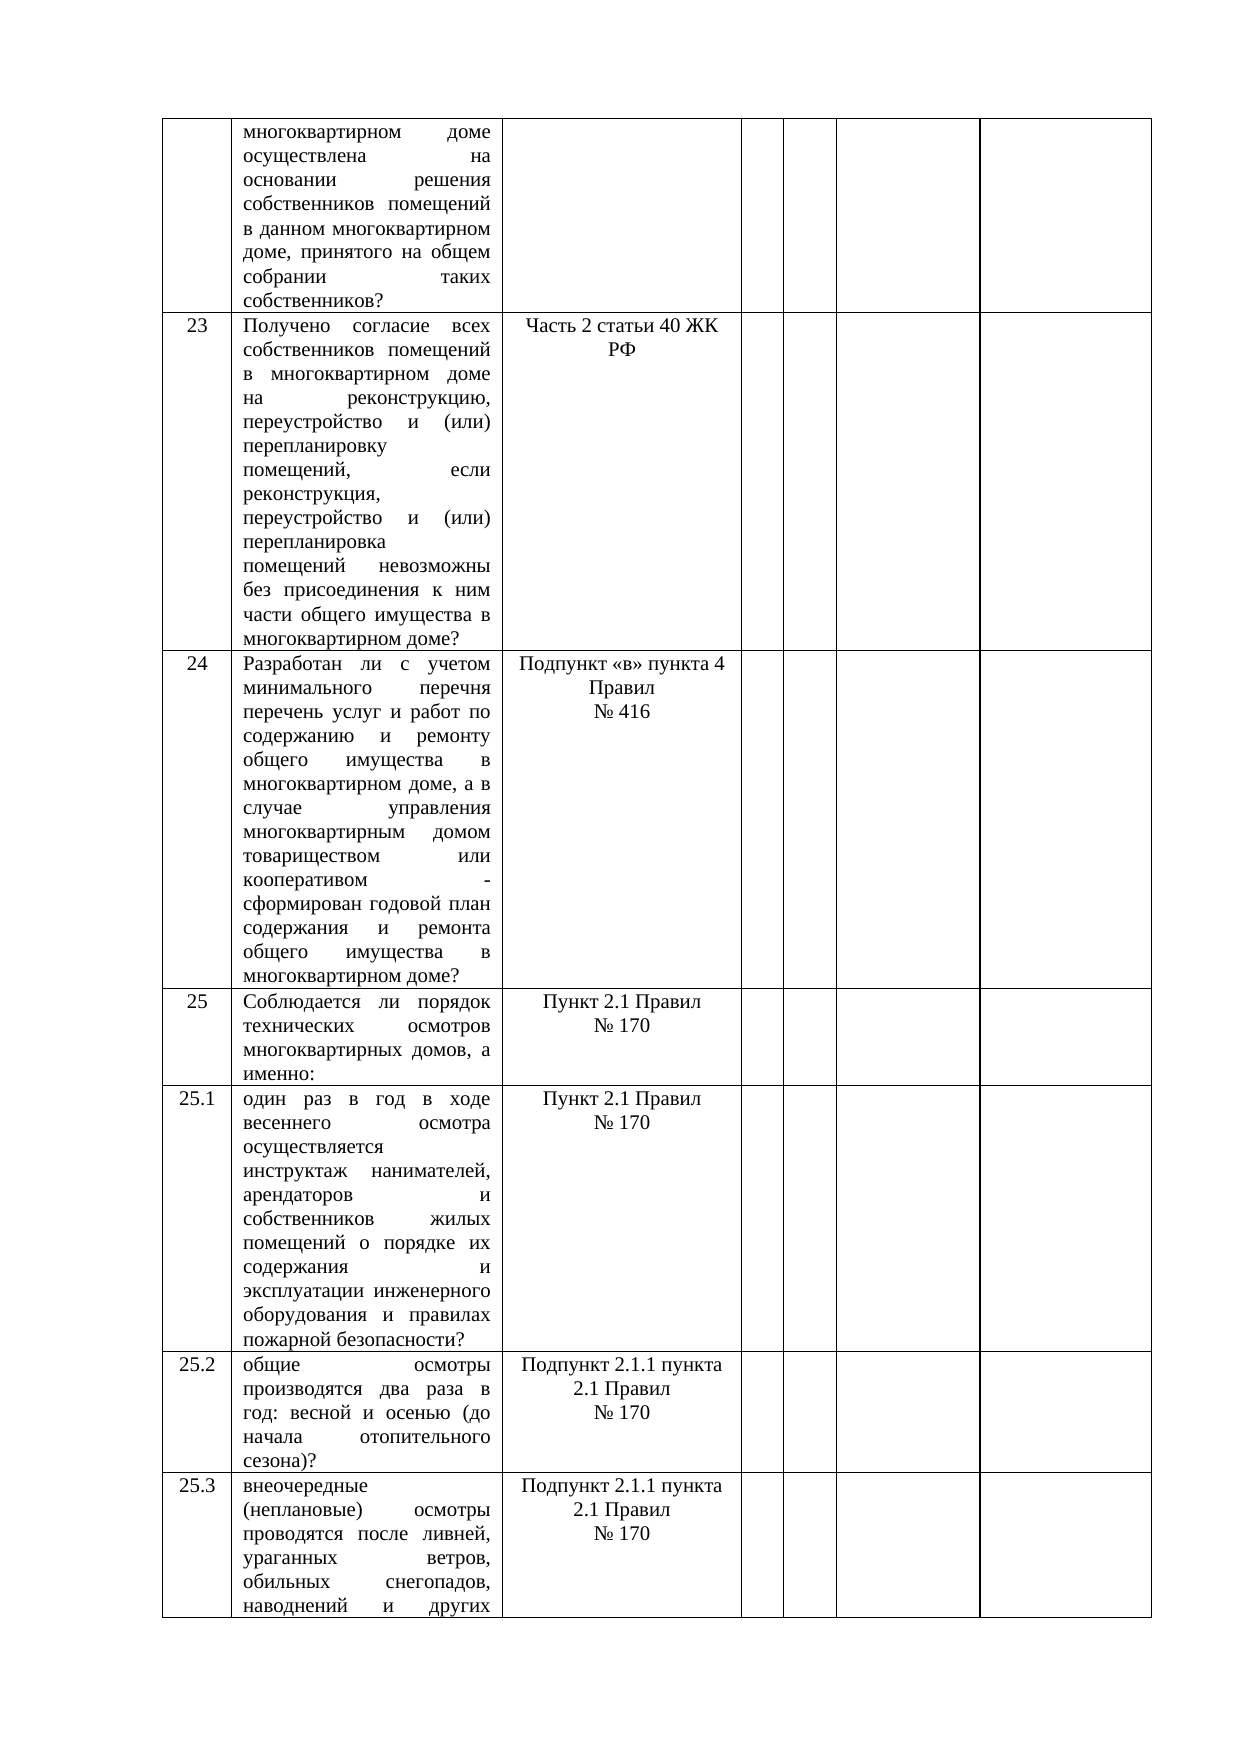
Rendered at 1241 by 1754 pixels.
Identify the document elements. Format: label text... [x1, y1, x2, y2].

table_cell [837, 313, 979, 649]
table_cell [232, 1473, 502, 1617]
table_cell [742, 651, 783, 987]
table_cell [981, 1086, 1151, 1351]
table_cell 24 [163, 651, 231, 987]
table_cell Пункт 2.1 Правил № 170 [503, 989, 741, 1085]
table_cell [837, 651, 979, 987]
table_cell 23 [163, 313, 231, 649]
table_cell [981, 119, 1151, 312]
table_cell [981, 313, 1151, 649]
table_cell Получено согласие всех собственников помещений в многоквартирном доме на реконструкцию, переустройство и (или) перепланировку помещений, если реконструкция, переустройство и (или) перепланировка помещений невозможны без присоединения к ним части общего имущества в многоквартирном доме? [232, 313, 502, 649]
table_cell Подпункт «в» пункта 4 Правил № 416 [503, 651, 741, 987]
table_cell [232, 119, 502, 312]
table_cell [742, 1086, 783, 1351]
table_cell [981, 651, 1151, 987]
table_cell [784, 1086, 836, 1351]
table_cell [784, 989, 836, 1085]
table_cell один раз в год в ходе весеннего осмотра осуществляется инструктаж нанимателей, арендаторов и собственников жилых помещений о порядке их содержания и эксплуатации инженерного оборудования и правилах пожарной безопасности? [232, 1086, 502, 1351]
table_cell 25.2 [163, 1352, 231, 1472]
table_cell Часть 2 статьи 40 ЖК РФ [503, 313, 741, 649]
table_cell 25.3 [163, 1473, 231, 1617]
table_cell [503, 1473, 741, 1617]
table_cell 25.1 [163, 1086, 231, 1351]
table_cell Подпункт 2.1.1 пункта 2.1 Правил № 170 [503, 1352, 741, 1472]
table_cell [837, 989, 979, 1085]
table_cell 25 [163, 989, 231, 1085]
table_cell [503, 119, 741, 312]
table_cell [784, 651, 836, 987]
table_cell [837, 119, 979, 312]
table_cell Пункт 2.1 Правил № 170 [503, 1086, 741, 1351]
table_cell [981, 989, 1151, 1085]
table_cell [742, 1352, 783, 1472]
table_cell [742, 989, 783, 1085]
table_cell [837, 1352, 979, 1472]
table_cell [837, 1086, 979, 1351]
table_cell 22 [163, 119, 231, 312]
table_cell [742, 1473, 783, 1617]
table_cell [742, 313, 783, 649]
table_cell [981, 1352, 1151, 1472]
table_cell [784, 1352, 836, 1472]
table_cell [837, 1473, 979, 1617]
table_cell [742, 119, 783, 312]
table_cell [784, 313, 836, 649]
table_cell [784, 119, 836, 312]
table_cell [784, 1473, 836, 1617]
table_cell Разработан ли с учетом минимального перечня перечень услуг и работ по содержанию и ремонту общего имущества в многоквартирном доме, а в случае управления многоквартирным домом товариществом или кооперативом - сформирован годовой план содержания и ремонта общего имущества в многоквартирном доме? [232, 651, 502, 987]
table_cell Соблюдается ли порядок технических осмотров многоквартирных домов, а именно: [232, 989, 502, 1085]
table_cell [981, 1473, 1151, 1617]
table_cell общие осмотры производятся два раза в год: весной и осенью (до начала отопительного сезона)? [232, 1352, 502, 1472]
